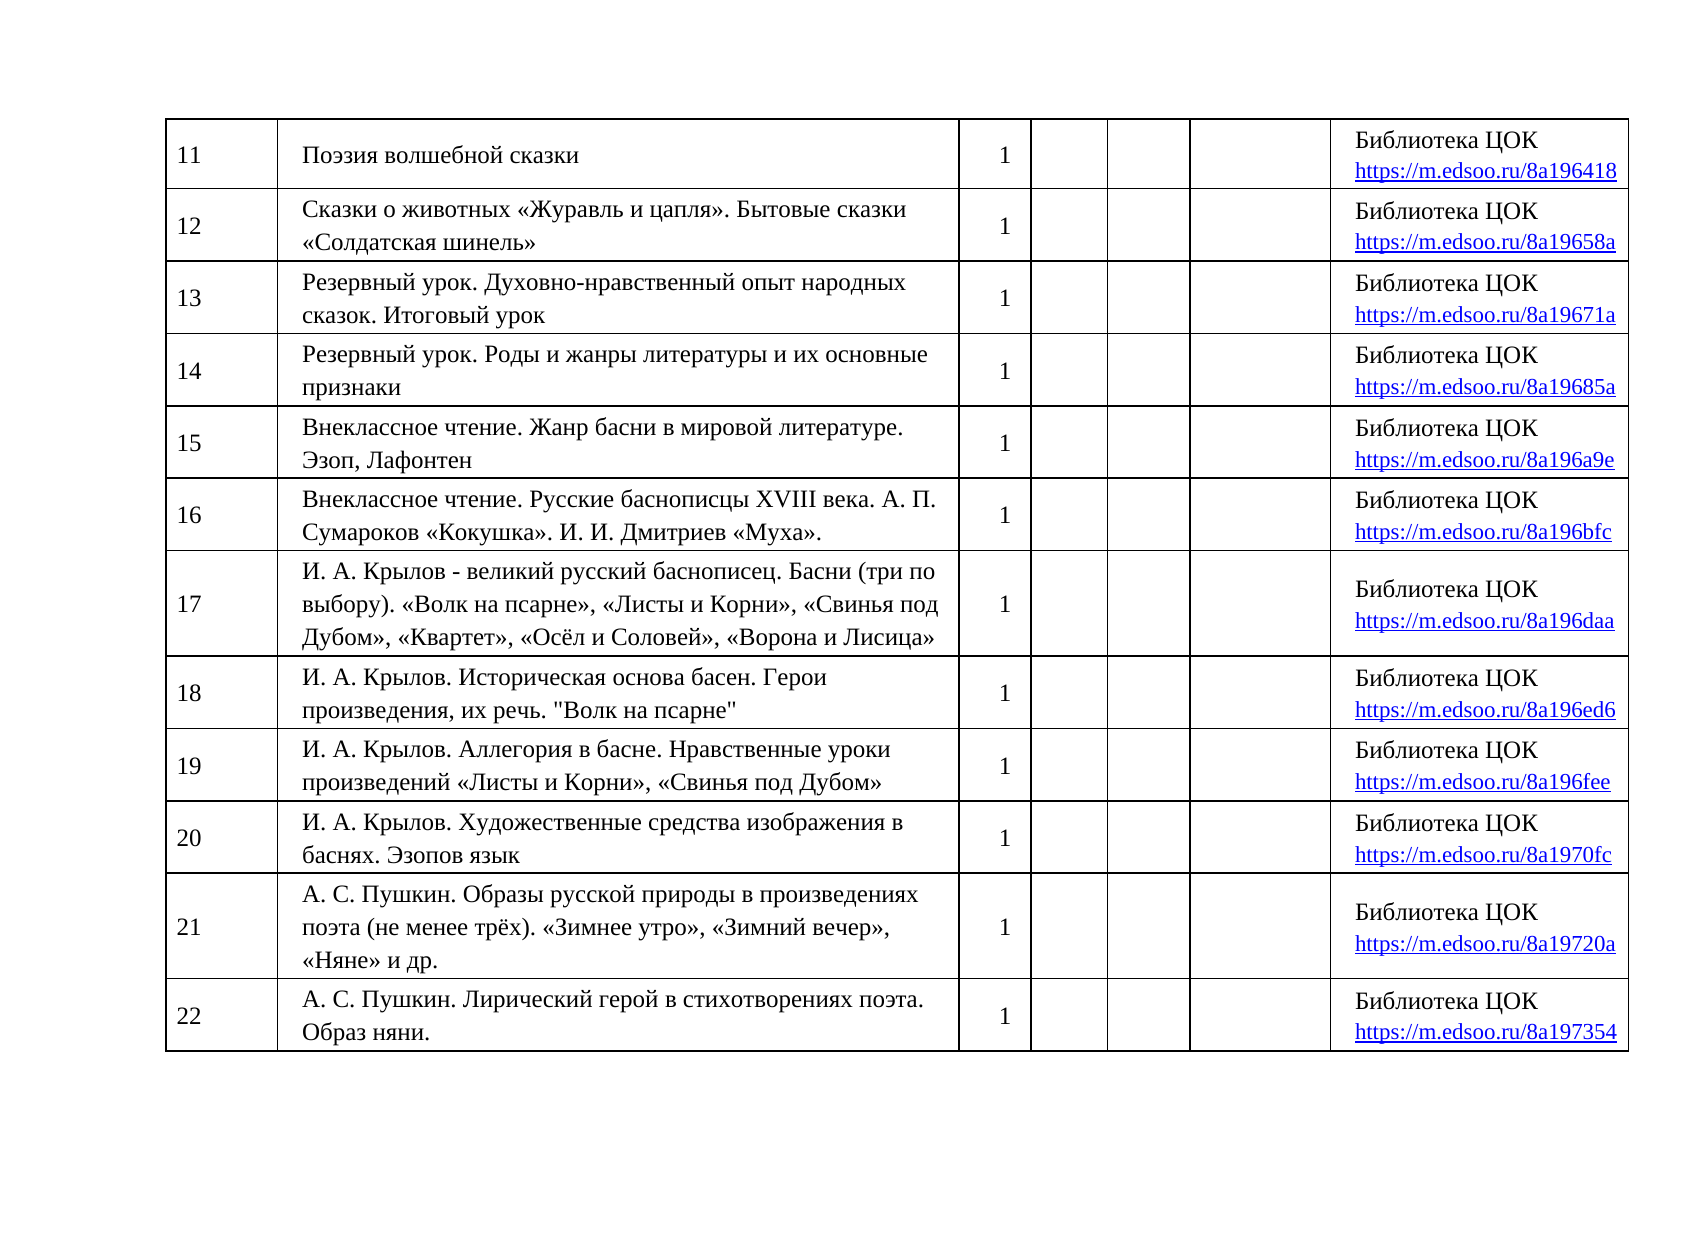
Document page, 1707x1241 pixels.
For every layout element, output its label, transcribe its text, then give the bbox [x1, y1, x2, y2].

table_cell [1032, 262, 1107, 332]
table_cell Поэзия волшебной сказки [278, 120, 958, 188]
table_cell А. С. Пушкин. Образы русской природы в произведениях поэта (не менее трёх). «Зимнее утро», «Зимний вечер», «Няне» и др. [278, 874, 958, 978]
table_cell [1032, 979, 1107, 1050]
table_cell Библиотека ЦОК https://m.edsoo.ru/8a197354 [1331, 979, 1628, 1050]
table_cell [1032, 407, 1107, 477]
table_cell 22 [167, 979, 277, 1050]
table_cell [1191, 407, 1330, 477]
table_cell А. С. Пушкин. Лирический герой в стихотворениях поэта. Образ няни. [278, 979, 958, 1050]
table_cell [1108, 874, 1189, 978]
table_cell [1032, 729, 1107, 800]
table_cell [1191, 979, 1330, 1050]
table_cell [1032, 479, 1107, 550]
table_cell [1108, 657, 1189, 727]
table_cell 1 [960, 120, 1030, 188]
table_cell Библиотека ЦОК https://m.edsoo.ru/8a19671a [1331, 262, 1628, 332]
table_cell [1032, 551, 1107, 655]
table_cell [1032, 802, 1107, 872]
table_cell [1191, 189, 1330, 260]
table_cell Библиотека ЦОК https://m.edsoo.ru/8a19720a [1331, 874, 1628, 978]
table_cell [1191, 479, 1330, 550]
table_cell [1191, 262, 1330, 332]
table_cell [1108, 120, 1189, 188]
table_cell 1 [960, 874, 1030, 978]
table_cell Библиотека ЦОК https://m.edsoo.ru/8a196fee [1331, 729, 1628, 800]
table_cell [1032, 334, 1107, 405]
table_cell Резервный урок. Духовно-нравственный опыт народных сказок. Итоговый урок [278, 262, 958, 332]
table_cell [1191, 874, 1330, 978]
table_cell [1108, 729, 1189, 800]
table_cell [1191, 729, 1330, 800]
table_cell 1 [960, 407, 1030, 477]
table_cell Библиотека ЦОК https://m.edsoo.ru/8a19685a [1331, 334, 1628, 405]
table_cell [1191, 120, 1330, 188]
table_cell Библиотека ЦОК https://m.edsoo.ru/8a1970fc [1331, 802, 1628, 872]
table_cell 17 [167, 551, 277, 655]
table_cell Библиотека ЦОК https://m.edsoo.ru/8a196418 [1331, 120, 1628, 188]
table_cell [1108, 479, 1189, 550]
table_cell Внеклассное чтение. Жанр басни в мировой литературе. Эзоп, Лафонтен [278, 407, 958, 477]
table_cell [1108, 407, 1189, 477]
table_cell Сказки о животных «Журавль и цапля». Бытовые сказки «Солдатская шинель» [278, 189, 958, 260]
table_cell [1032, 189, 1107, 260]
table_cell 1 [960, 189, 1030, 260]
table_cell 18 [167, 657, 277, 727]
table_cell [1108, 262, 1189, 332]
table_cell 21 [167, 874, 277, 978]
table_cell [1108, 334, 1189, 405]
table_cell 1 [960, 729, 1030, 800]
table_cell [1191, 551, 1330, 655]
table_cell 15 [167, 407, 277, 477]
table_cell 1 [960, 802, 1030, 872]
table_cell 20 [167, 802, 277, 872]
table_cell [1032, 657, 1107, 727]
table_cell Библиотека ЦОК https://m.edsoo.ru/8a196ed6 [1331, 657, 1628, 727]
table_cell [1191, 802, 1330, 872]
table_cell Библиотека ЦОК https://m.edsoo.ru/8a196a9e [1331, 407, 1628, 477]
table_cell И. А. Крылов. Историческая основа басен. Герои произведения, их речь. "Волк на псарне" [278, 657, 958, 727]
table_cell [1032, 120, 1107, 188]
table_cell И. А. Крылов. Художественные средства изображения в баснях. Эзопов язык [278, 802, 958, 872]
table_cell 1 [960, 551, 1030, 655]
table_cell [1191, 334, 1330, 405]
table_cell 11 [167, 120, 277, 188]
table_cell [1108, 189, 1189, 260]
table_cell [1191, 657, 1330, 727]
table_cell И. А. Крылов. Аллегория в басне. Нравственные уроки произведений «Листы и Корни», «Свинья под Дубом» [278, 729, 958, 800]
table_cell [1032, 874, 1107, 978]
table_cell 1 [960, 657, 1030, 727]
table_cell 1 [960, 334, 1030, 405]
table_cell 1 [960, 979, 1030, 1050]
table_cell [1108, 802, 1189, 872]
table_cell 16 [167, 479, 277, 550]
table_cell Библиотека ЦОК https://m.edsoo.ru/8a196daa [1331, 551, 1628, 655]
table_cell Библиотека ЦОК https://m.edsoo.ru/8a196bfc [1331, 479, 1628, 550]
table_cell 14 [167, 334, 277, 405]
table_cell 13 [167, 262, 277, 332]
table_cell 1 [960, 479, 1030, 550]
table_cell 1 [960, 262, 1030, 332]
table_cell 12 [167, 189, 277, 260]
table_cell [1108, 979, 1189, 1050]
table_cell И. А. Крылов - великий русский баснописец. Басни (три по выбору). «Волк на псарне», «Листы и Корни», «Свинья под Дубом», «Квартет», «Осёл и Соловей», «Ворона и Лисица» [278, 551, 958, 655]
table_cell Резервный урок. Роды и жанры литературы и их основные признаки [278, 334, 958, 405]
table_cell 19 [167, 729, 277, 800]
table_cell [1108, 551, 1189, 655]
table_cell Внеклассное чтение. Русские баснописцы XVIII века. А. П. Сумароков «Кокушка». И. И. Дмитриев «Муха». [278, 479, 958, 550]
table_cell Библиотека ЦОК https://m.edsoo.ru/8a19658a [1331, 189, 1628, 260]
